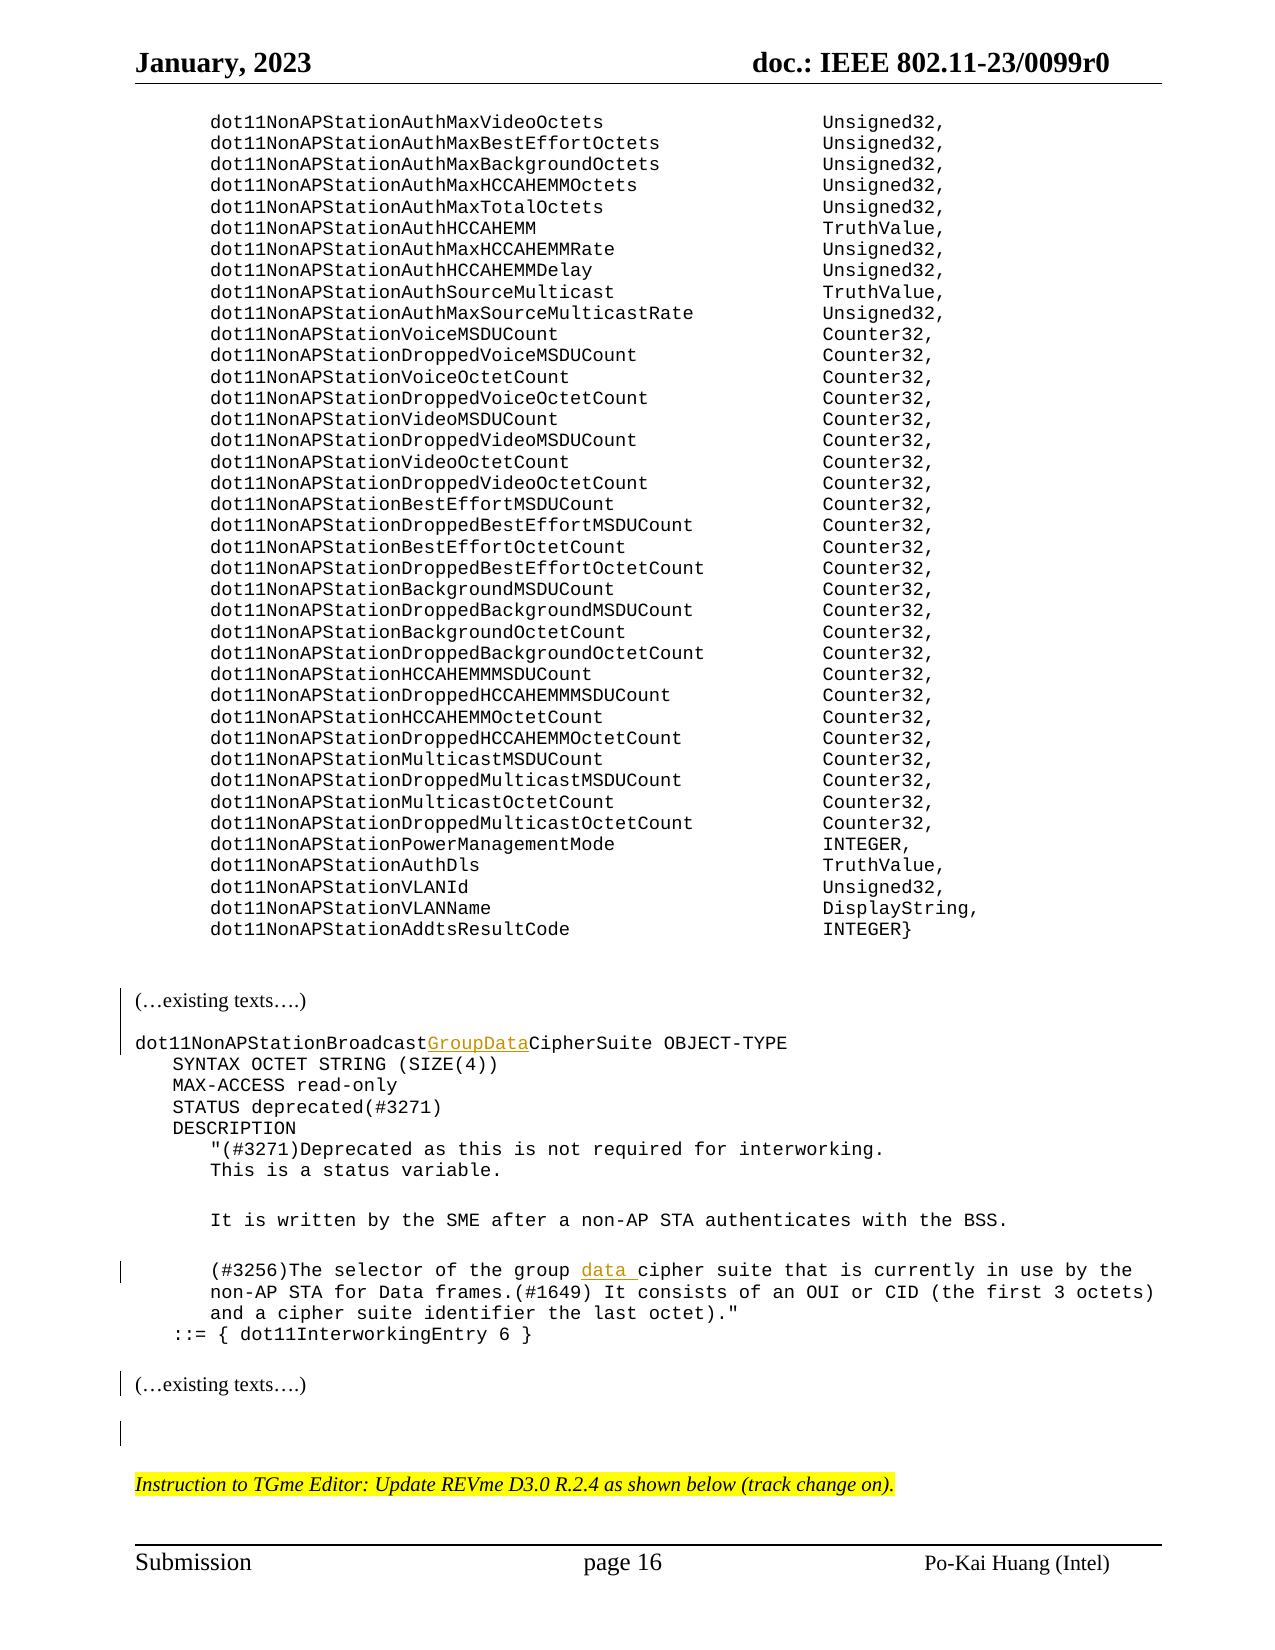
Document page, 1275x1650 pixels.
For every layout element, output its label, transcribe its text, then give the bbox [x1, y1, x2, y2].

text dot11NonAPStationVoiceOctetCount Counter32, [135, 367, 1162, 389]
text dot11NonAPStationBestEffortMSDUCount Counter32, [135, 495, 1162, 516]
text dot11NonAPStationAuthMaxHCCAHEMMOctets Unsigned32, [135, 176, 1162, 197]
text dot11NonAPStationDroppedVoiceMSDUCount Counter32, [135, 346, 1162, 367]
text dot11NonAPStationAuthMaxBackgroundOctets Unsigned32, [135, 155, 1162, 176]
text dot11NonAPStationVideoMSDUCount Counter32, [135, 410, 1162, 431]
text Instruction to TGme Editor: Update REVme D3.0 R.2.4 as shown below (track change on). [135, 1471, 1162, 1496]
text dot11NonAPStationDroppedMulticastOctetCount Counter32, [135, 814, 1162, 835]
text dot11NonAPStationDroppedBackgroundMSDUCount Counter32, [135, 601, 1162, 622]
text dot11NonAPStationAuthMaxTotalOctets Unsigned32, [135, 197, 1162, 219]
text dot11NonAPStationAuthSourceMulticast TruthValue, [135, 282, 1162, 304]
text dot11NonAPStationBackgroundOctetCount Counter32, [135, 622, 1162, 644]
text dot11NonAPStationAuthMaxVideoOctets Unsigned32, [135, 112, 1162, 134]
text dot11NonAPStationVoiceMSDUCount Counter32, [135, 325, 1162, 346]
text dot11NonAPStationDroppedHCCAHEMMOctetCount Counter32, [135, 729, 1162, 750]
text dot11NonAPStationBackgroundMSDUCount Counter32, [135, 580, 1162, 601]
text dot11NonAPStationDroppedVideoMSDUCount Counter32, [135, 431, 1162, 452]
text dot11NonAPStationDroppedMulticastMSDUCount Counter32, [135, 771, 1162, 792]
text dot11NonAPStationAddtsResultCode INTEGER} [135, 920, 1162, 941]
text (…existing texts….) [135, 987, 1162, 1012]
text dot11NonAPStationHCCAHEMMOctetCount Counter32, [135, 707, 1162, 729]
text dot11NonAPStationVideoOctetCount Counter32, [135, 452, 1162, 474]
text dot11NonAPStationVLANName DisplayString, [135, 899, 1162, 920]
text dot11NonAPStationHCCAHEMMMSDUCount Counter32, [135, 665, 1162, 686]
text It is written by the SME after a non-AP STA authenticates with the BSS. [135, 1211, 1162, 1232]
text SYNTAX OCTET STRING (SIZE(4)) [135, 1055, 1162, 1076]
text dot11NonAPStationAuthMaxBestEffortOctets Unsigned32, [135, 134, 1162, 155]
text dot11NonAPStationAuthHCCAHEMMDelay Unsigned32, [135, 261, 1162, 282]
text dot11NonAPStationBroadcastCipherSuite OBJECT-TYPE [135, 1034, 1162, 1055]
text dot11NonAPStationDroppedHCCAHEMMMSDUCount Counter32, [135, 686, 1162, 707]
text ::= { dot11InterworkingEntry 6 } [135, 1325, 1162, 1346]
text (…existing texts….) [135, 1371, 1162, 1396]
text dot11NonAPStationMulticastOctetCount Counter32, [135, 792, 1162, 814]
text dot11NonAPStationMulticastMSDUCount Counter32, [135, 750, 1162, 771]
text dot11NonAPStationAuthMaxSourceMulticastRate Unsigned32, [135, 304, 1162, 325]
text dot11NonAPStationDroppedVideoOctetCount Counter32, [135, 474, 1162, 495]
text dot11NonAPStationAuthHCCAHEMM TruthValue, [135, 219, 1162, 240]
text "(#3271)Deprecated as this is not required for interworking. [135, 1140, 1162, 1161]
text dot11NonAPStationVLANId Unsigned32, [135, 877, 1162, 899]
text STATUS deprecated(#3271) [135, 1097, 1162, 1119]
text (#3256)The selector of the group cipher suite that is currently in use by the non-AP STA for Data frames.(#1649) It consists of an OUI or CID (the first 3 octets) and a cipher suite identifier the last octet)." [135, 1261, 1162, 1325]
text dot11NonAPStationDroppedBackgroundOctetCount Counter32, [135, 644, 1162, 665]
text dot11NonAPStationDroppedBestEffortOctetCount Counter32, [135, 559, 1162, 580]
text dot11NonAPStationPowerManagementMode INTEGER, [135, 835, 1162, 856]
text dot11NonAPStationDroppedVoiceOctetCount Counter32, [135, 389, 1162, 410]
text dot11NonAPStationBestEffortOctetCount Counter32, [135, 537, 1162, 559]
text MAX-ACCESS read-only [135, 1076, 1162, 1097]
text dot11NonAPStationAuthDls TruthValue, [135, 856, 1162, 877]
text DESCRIPTION [135, 1119, 1162, 1140]
text dot11NonAPStationAuthMaxHCCAHEMMRate Unsigned32, [135, 240, 1162, 261]
text dot11NonAPStationDroppedBestEffortMSDUCount Counter32, [135, 516, 1162, 537]
text This is a status variable. [135, 1161, 1162, 1182]
